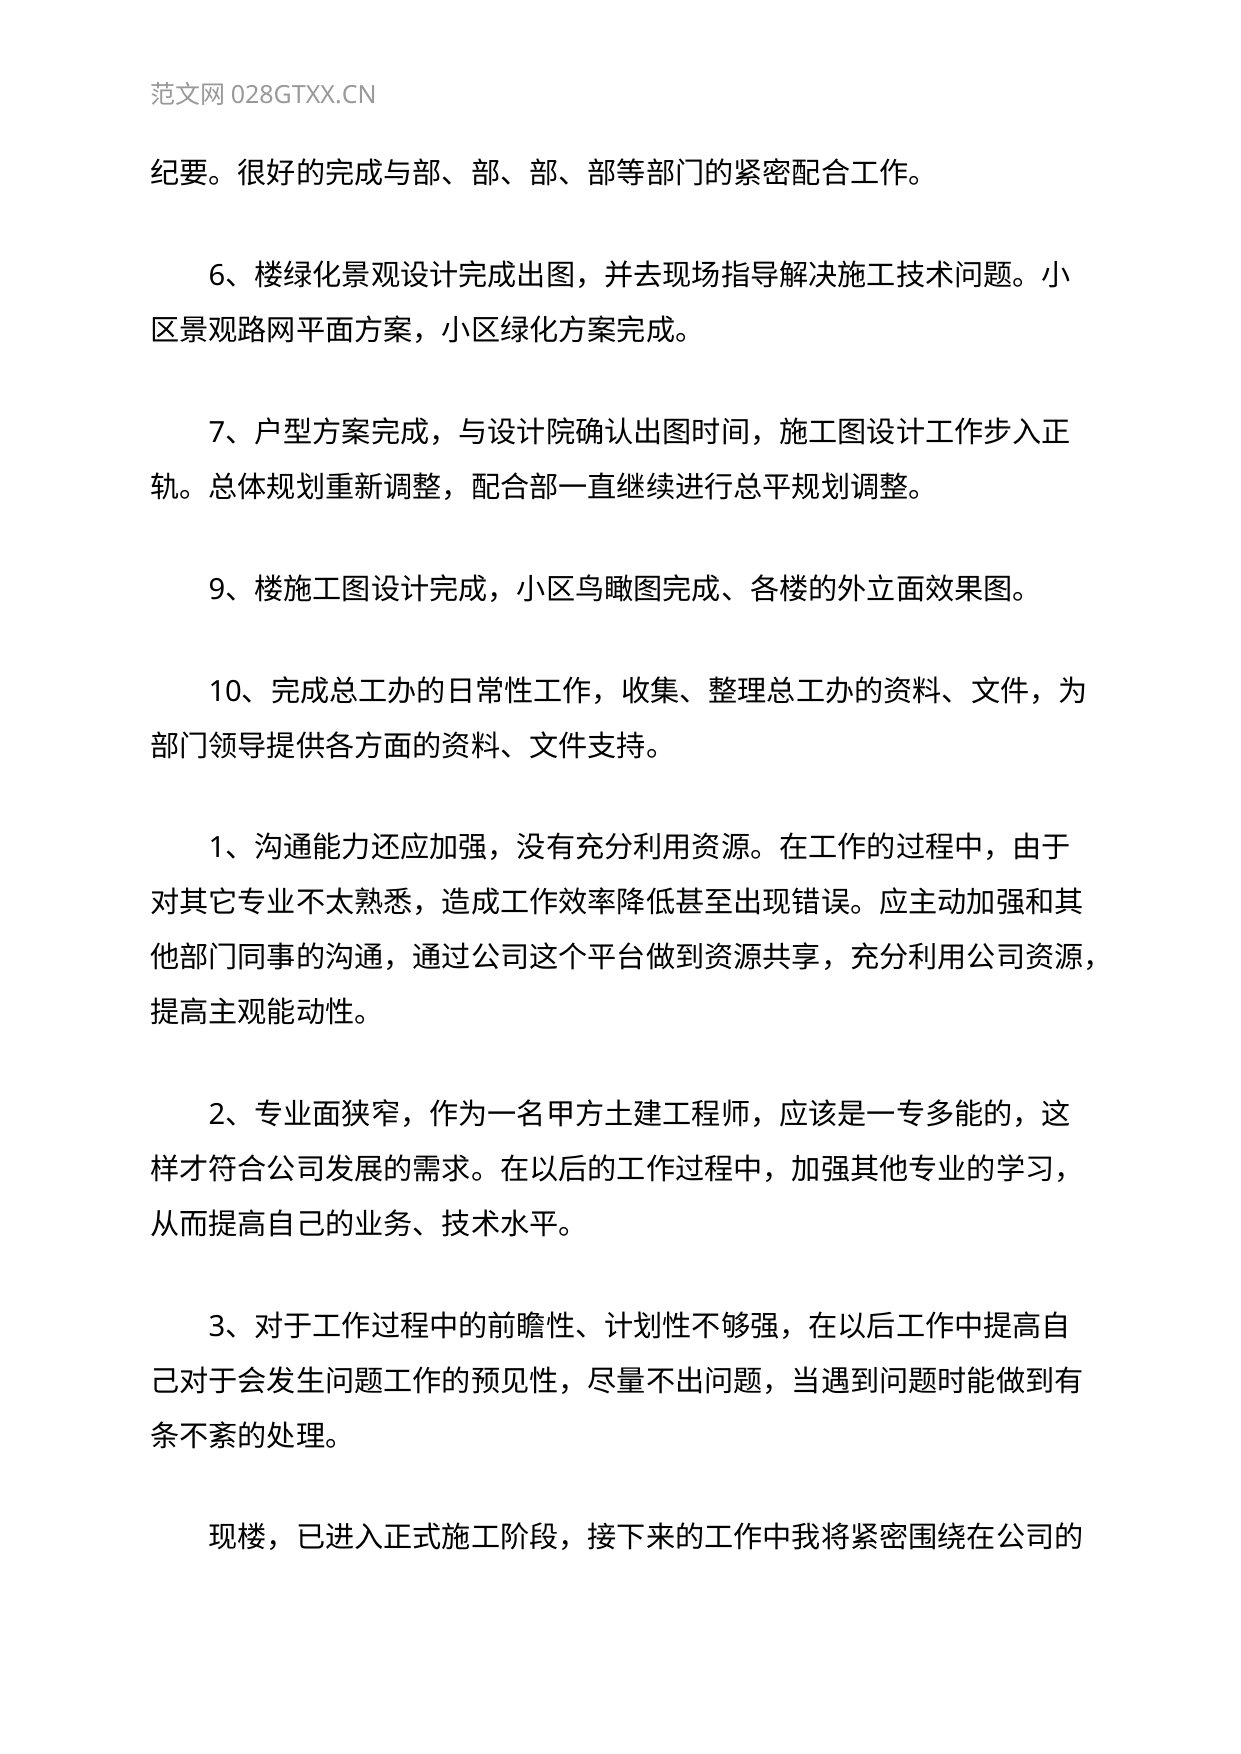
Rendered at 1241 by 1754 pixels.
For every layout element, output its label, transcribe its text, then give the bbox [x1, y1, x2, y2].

text 7、户型方案完成，与设计院确认出图时间，施工图设计工作步入正轨。总体规划重新调整，配合部一直继续进行总平规划调整。 [150, 408, 1090, 506]
text 10、完成总工办的日常性工作，收集、整理总工办的资料、文件，为部门领导提供各方面的资料、文件支持。 [150, 667, 1090, 764]
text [150, 1514, 1090, 1556]
text 6、楼绿化景观设计完成出图，并去现场指导解决施工技术问题。小区景观路网平面方案，小区绿化方案完成。 [150, 252, 1090, 349]
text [150, 150, 1090, 192]
text 2、专业面狭窄，作为一名甲方土建工程师，应该是一专多能的，这样才符合公司发展的需求。在以后的工作过程中，加强其他专业的学习，从而提高自己的业务、技术水平。 [150, 1091, 1090, 1243]
text 3、对于工作过程中的前瞻性、计划性不够强，在以后工作中提高自己对于会发生问题工作的预见性，尽量不出问题，当遇到问题时能做到有条不紊的处理。 [150, 1302, 1090, 1454]
text 1、沟通能力还应加强，没有充分利用资源。在工作的过程中，由于对其它专业不太熟悉，造成工作效率降低甚至出现错误。应主动加强和其他部门同事的沟通，通过公司这个平台做到资源共享，充分利用公司资源，提高主观能动性。 [150, 824, 1090, 1031]
text 9、楼施工图设计完成，小区鸟瞰图完成、各楼的外立面效果图。 [150, 565, 1090, 608]
